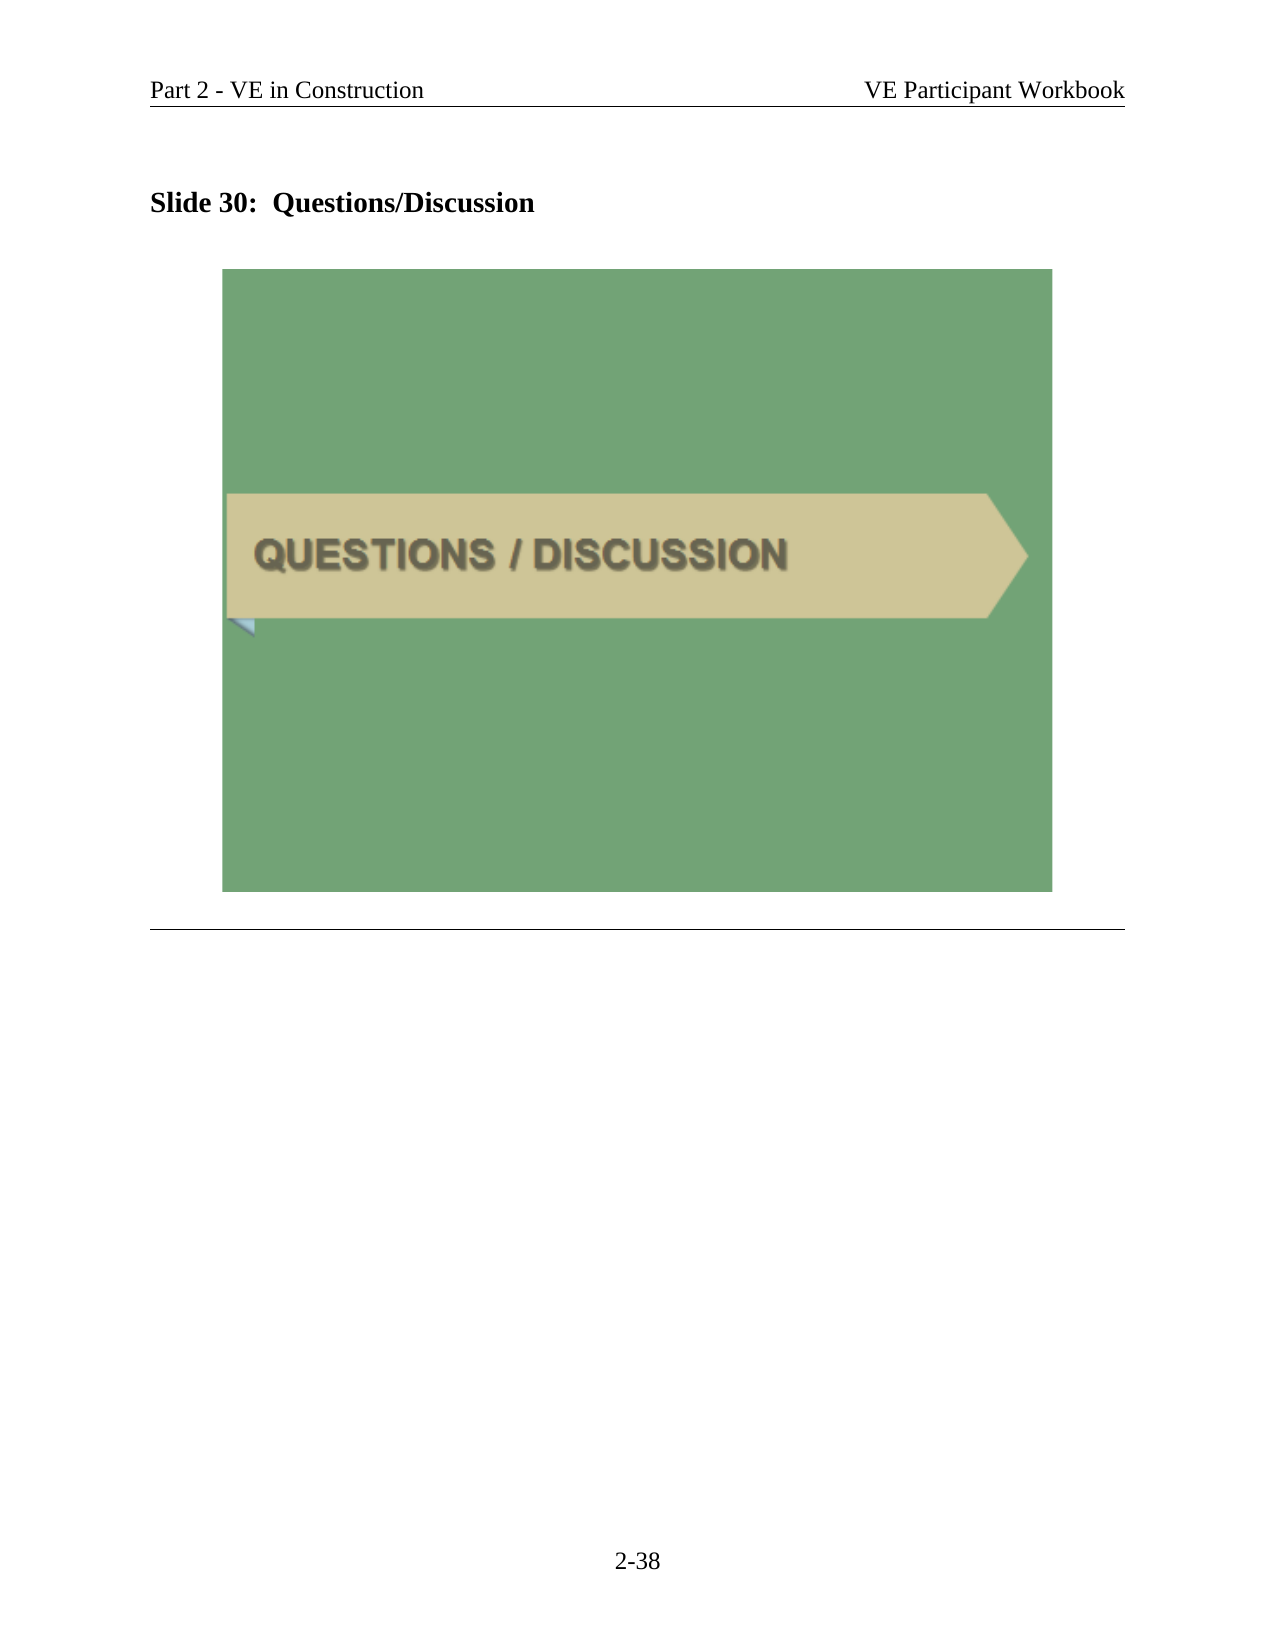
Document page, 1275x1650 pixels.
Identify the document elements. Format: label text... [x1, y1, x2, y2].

picture [222, 269, 1053, 892]
subtitle Slide 30: Questions/Discussion [150, 186, 1125, 219]
